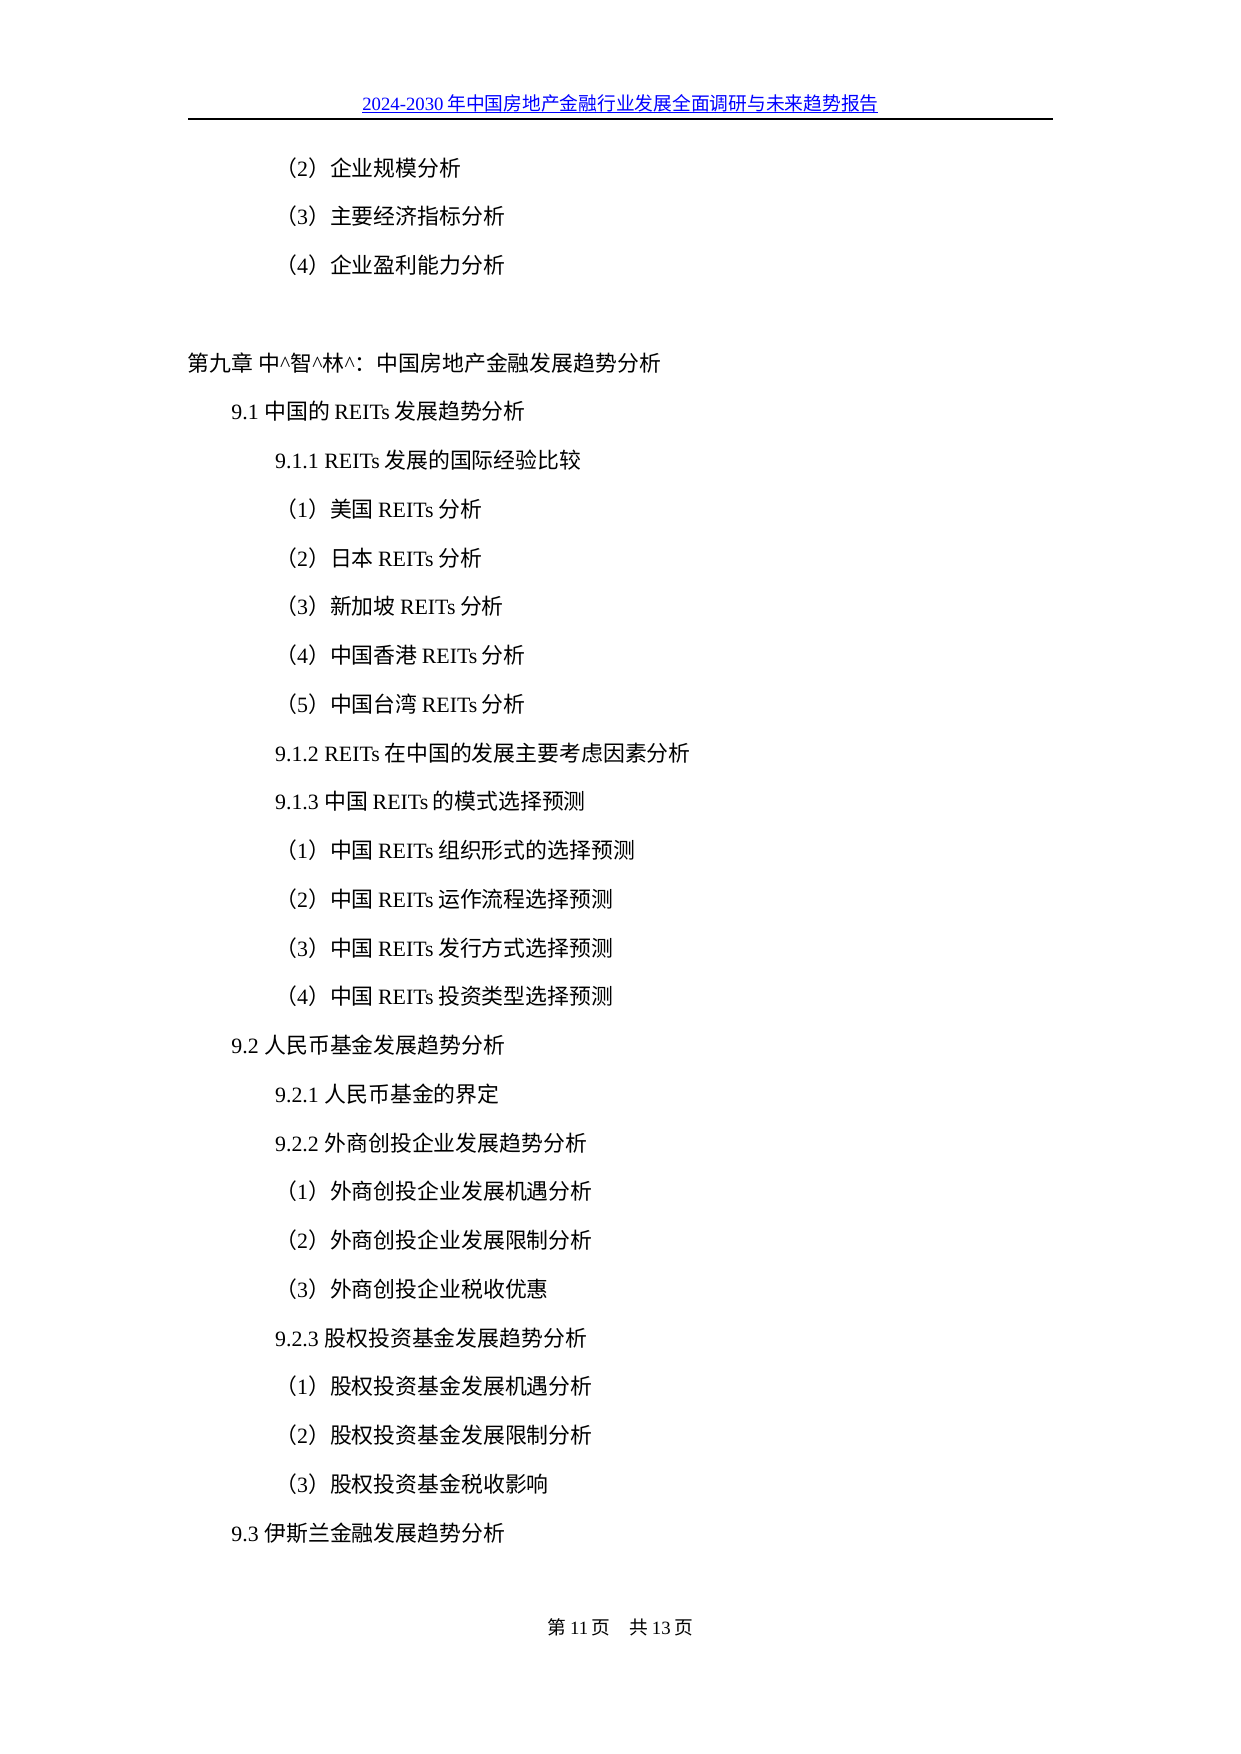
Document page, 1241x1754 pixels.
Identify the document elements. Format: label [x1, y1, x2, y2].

text [187, 150, 1053, 1548]
